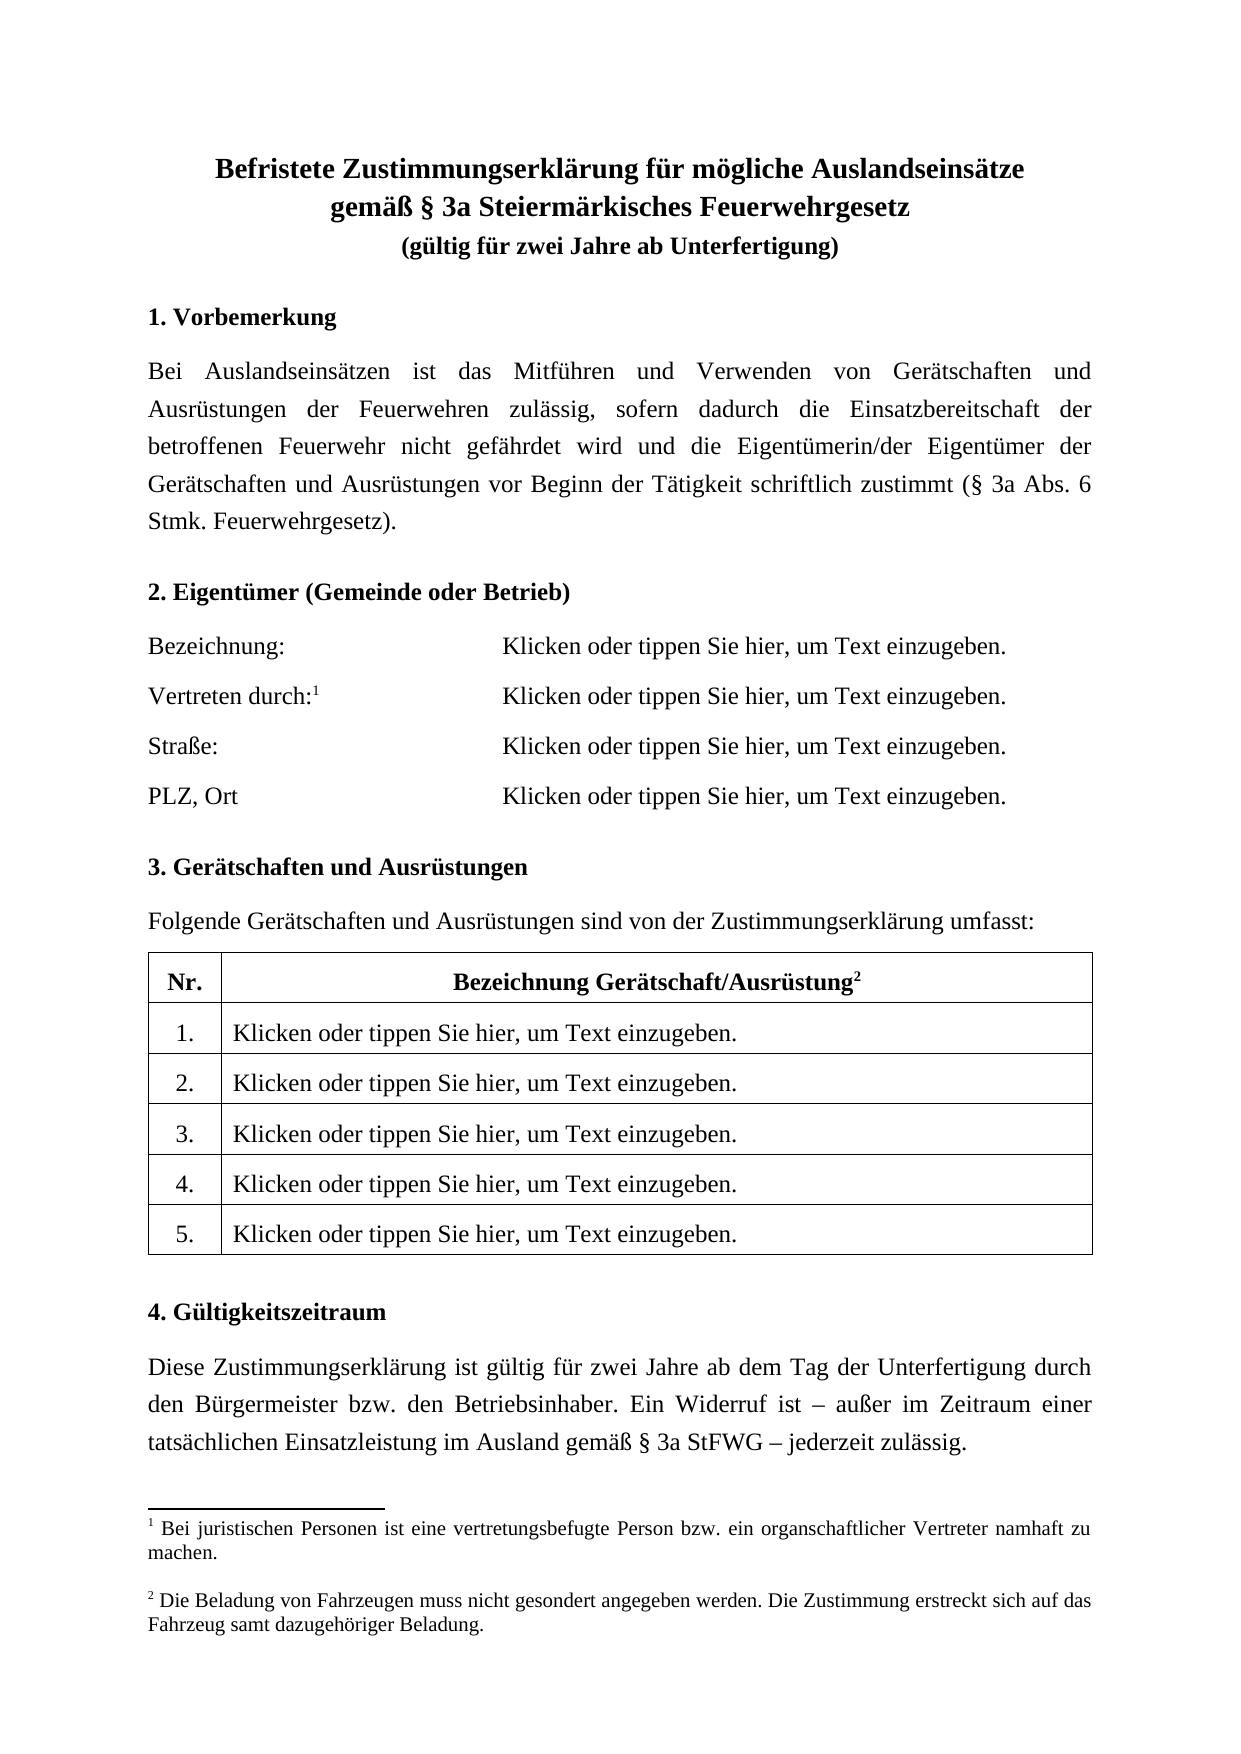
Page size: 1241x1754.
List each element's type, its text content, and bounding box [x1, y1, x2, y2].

text Folgende Gerätschaften und Ausrüstungen sind von der Zustimmungserklärung umfasst: [148, 898, 1093, 935]
text Straße: [148, 723, 1093, 760]
text gemäß § 3a Steiermärkisches Feuerwehrgesetz [148, 185, 1093, 223]
table_cell 4. [149, 1155, 221, 1204]
text Bei Auslandseinsätzen ist das Mitführen und Verwenden von Gerätschaften und Ausrüstungen der Feuerwehren zulässig, sofern dadurch die Einsatzbereitschaft der betroffenen Feuerwehr nicht gefährdet wird und die Eigentümerin/der Eigentümer der Gerätschaften und Ausrüstungen vor Beginn der Tätigkeit schriftlich zustimmt (§ 3a Abs. 6 Stmk. Feuerwehrgesetz). [148, 348, 1093, 535]
table_header Bezeichnung Gerätschaft/Ausrüstung [222, 953, 1092, 1002]
text Vertreten durch: [148, 673, 1093, 710]
text Befristete Zustimmungserklärung für mögliche Auslandseinsätze [148, 148, 1093, 185]
table_cell 5. [149, 1205, 221, 1254]
table_cell 3. [149, 1104, 221, 1153]
text Diese Zustimmungserklärung ist gültig für zwei Jahre ab dem Tag der Unterfertigung durch den Bürgermeister bzw. den Betriebsinhaber. Ein Widerruf ist – außer im Zeitraum einer tatsächlichen Einsatzleistung im Ausland gemäß § 3a StFWG – jederzeit zulässig. [148, 1343, 1093, 1455]
text 4. Gültigkeitszeitraum [148, 1289, 1093, 1326]
table_header Nr. [149, 953, 221, 1002]
text Bezeichnung: [148, 623, 1093, 660]
text 1. Vorbemerkung [148, 293, 1093, 331]
table_cell 2. [149, 1054, 221, 1103]
table_cell 1. [149, 1003, 221, 1053]
text 2. Eigentümer (Gemeinde oder Betrieb) [148, 568, 1093, 606]
text PLZ, Ort [148, 773, 1093, 810]
text 3. Gerätschaften und Ausrüstungen [148, 843, 1093, 881]
text (gültig für zwei Jahre ab Unterfertigung) [148, 223, 1093, 260]
